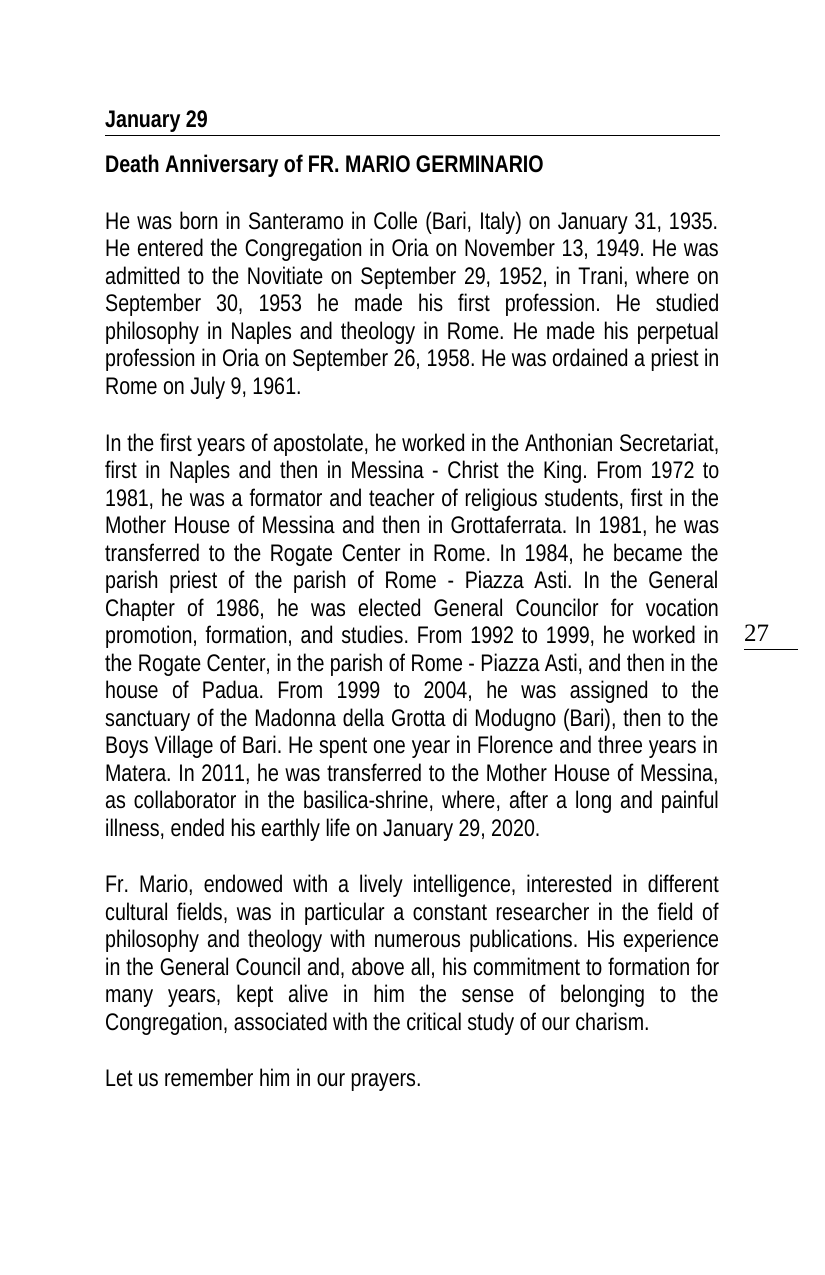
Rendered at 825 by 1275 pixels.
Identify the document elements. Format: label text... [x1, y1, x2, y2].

text Fr. Mario, endowed with a lively intelligence, interested in different cultural fields, was in particular a constant researcher in the field of philosophy and theology with numerous publications. His experience in the General Council and, above all, his commitment to formation for many years, kept alive in him the sense of belonging to the Congregation, associated with the critical study of our charism. [105, 870, 720, 1035]
text Let us remember him in our prayers. [105, 1064, 720, 1092]
text Death Anniversary of FR. MARIO GERMINARIO [105, 150, 720, 178]
text In the first years of apostolate, he worked in the Anthonian Secretariat, first in Naples and then in Messina - Christ the King. From 1972 to 1981, he was a formator and teacher of religious students, first in the Mother House of Messina and then in Grottaferrata. In 1981, he was transferred to the Rogate Center in Rome. In 1984, he became the parish priest of the parish of Rome - Piazza Asti. In the General Chapter of 1986, he was elected General Councilor for vocation promotion, formation, and studies. From 1992 to 1999, he worked in the Rogate Center, in the parish of Rome - Piazza Asti, and then in the house of Padua. From 1999 to 2004, he was assigned to the sanctuary of the Madonna della Grotta di Modugno (Bari), then to the Boys Village of Bari. He spent one year in Florence and three years in Matera. In 2011, he was transferred to the Mother House of Messina, as collaborator in the basilica-shrine, where, after a long and painful illness, ended his earthly life on January 29, 2020. [105, 428, 720, 841]
text January 29 [105, 105, 720, 135]
text He was born in Santeramo in Colle (Bari, Italy) on January 31, 1935. He entered the Congregation in Oria on November 13, 1949. He was admitted to the Novitiate on September 29, 1952, in Trani, where on September 30, 1953 he made his first profession. He studied philosophy in Naples and theology in Rome. He made his perpetual profession in Oria on September 26, 1958. He was ordained a priest in Rome on July 9, 1961. [105, 207, 720, 399]
